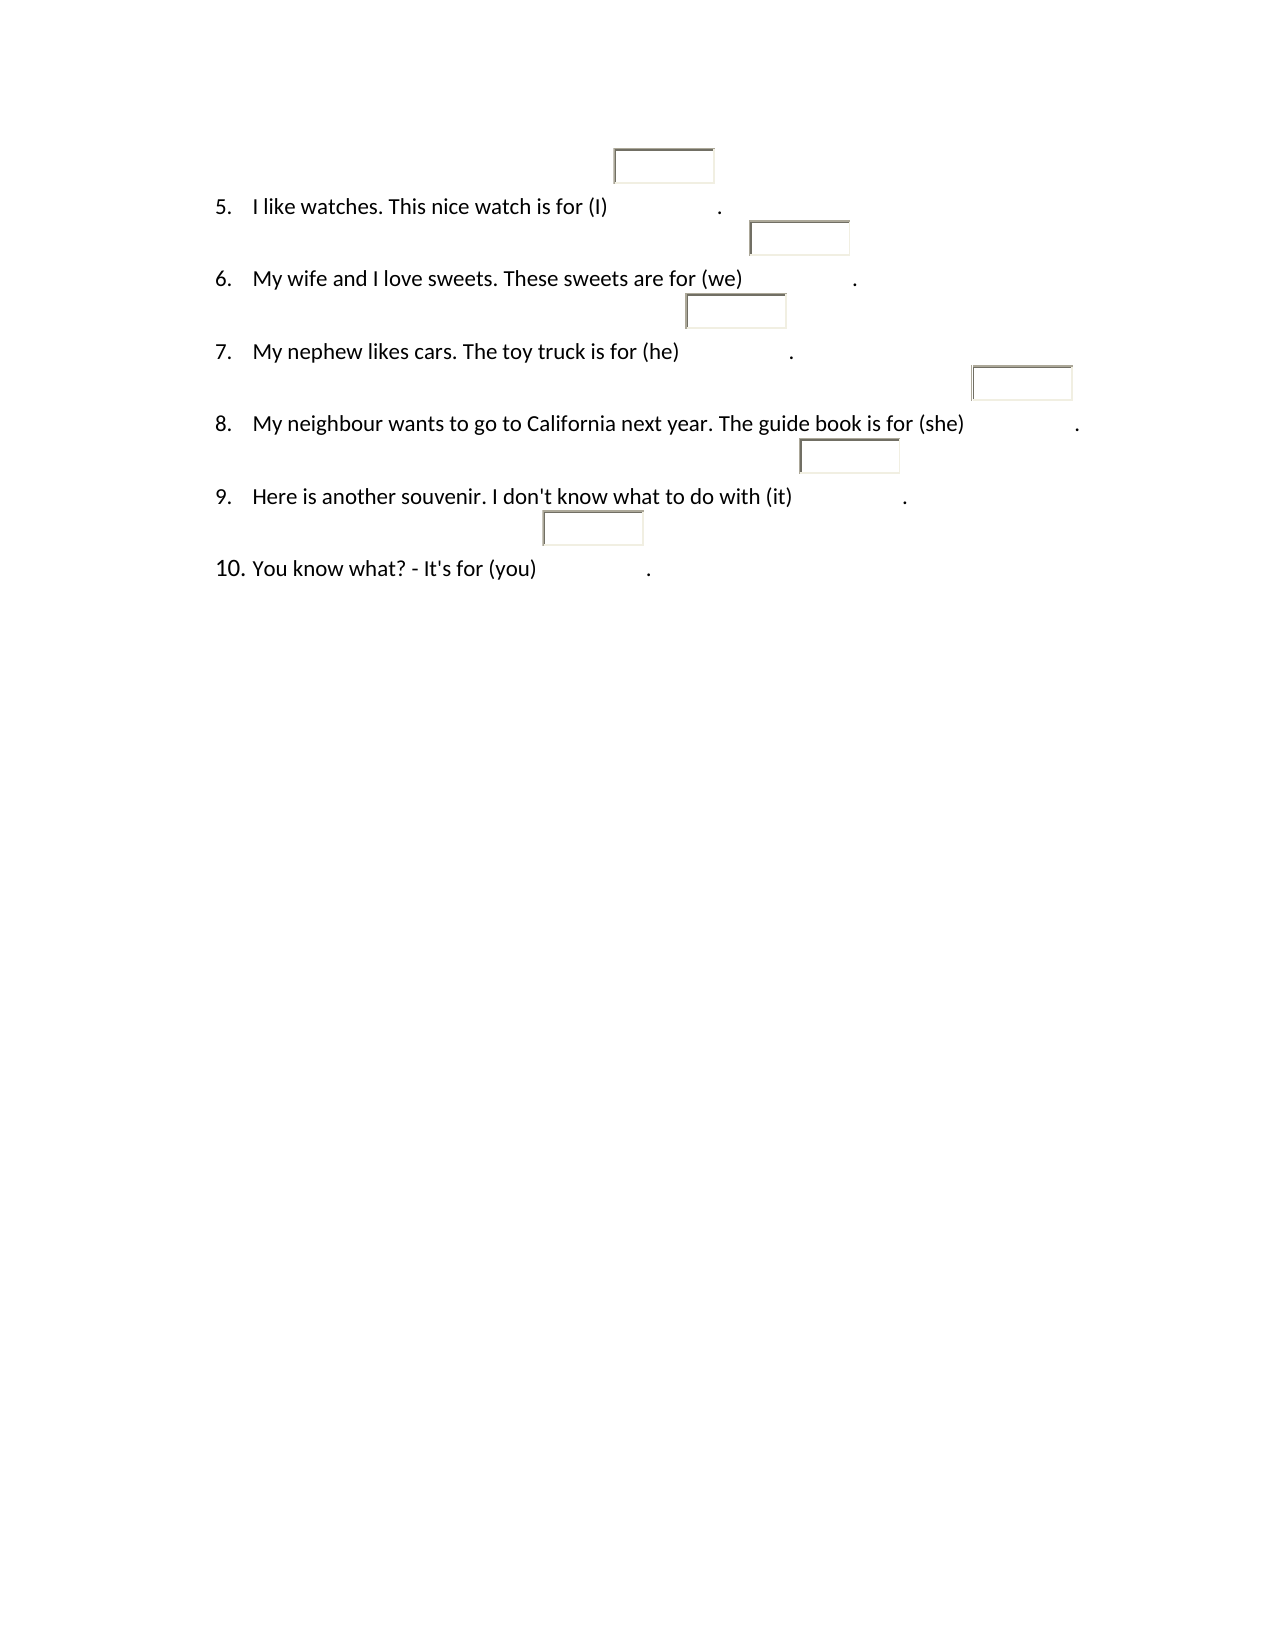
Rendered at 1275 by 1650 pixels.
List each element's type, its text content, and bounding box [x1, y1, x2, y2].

list My nephew likes cars. The toy truck is for (he) . [215, 293, 1098, 365]
list Here is another souvenir. I don't know what to do with (it) . [215, 438, 1098, 510]
list My neighbour wants to go to California next year. The guide book is for (she) . [215, 365, 1098, 438]
list My wife and I love sweets. These sweets are for (we) . [215, 220, 1098, 293]
list I like watches. This nice watch is for (I) . [215, 148, 1098, 220]
list You know what? - It's for (you) . [215, 510, 1098, 583]
